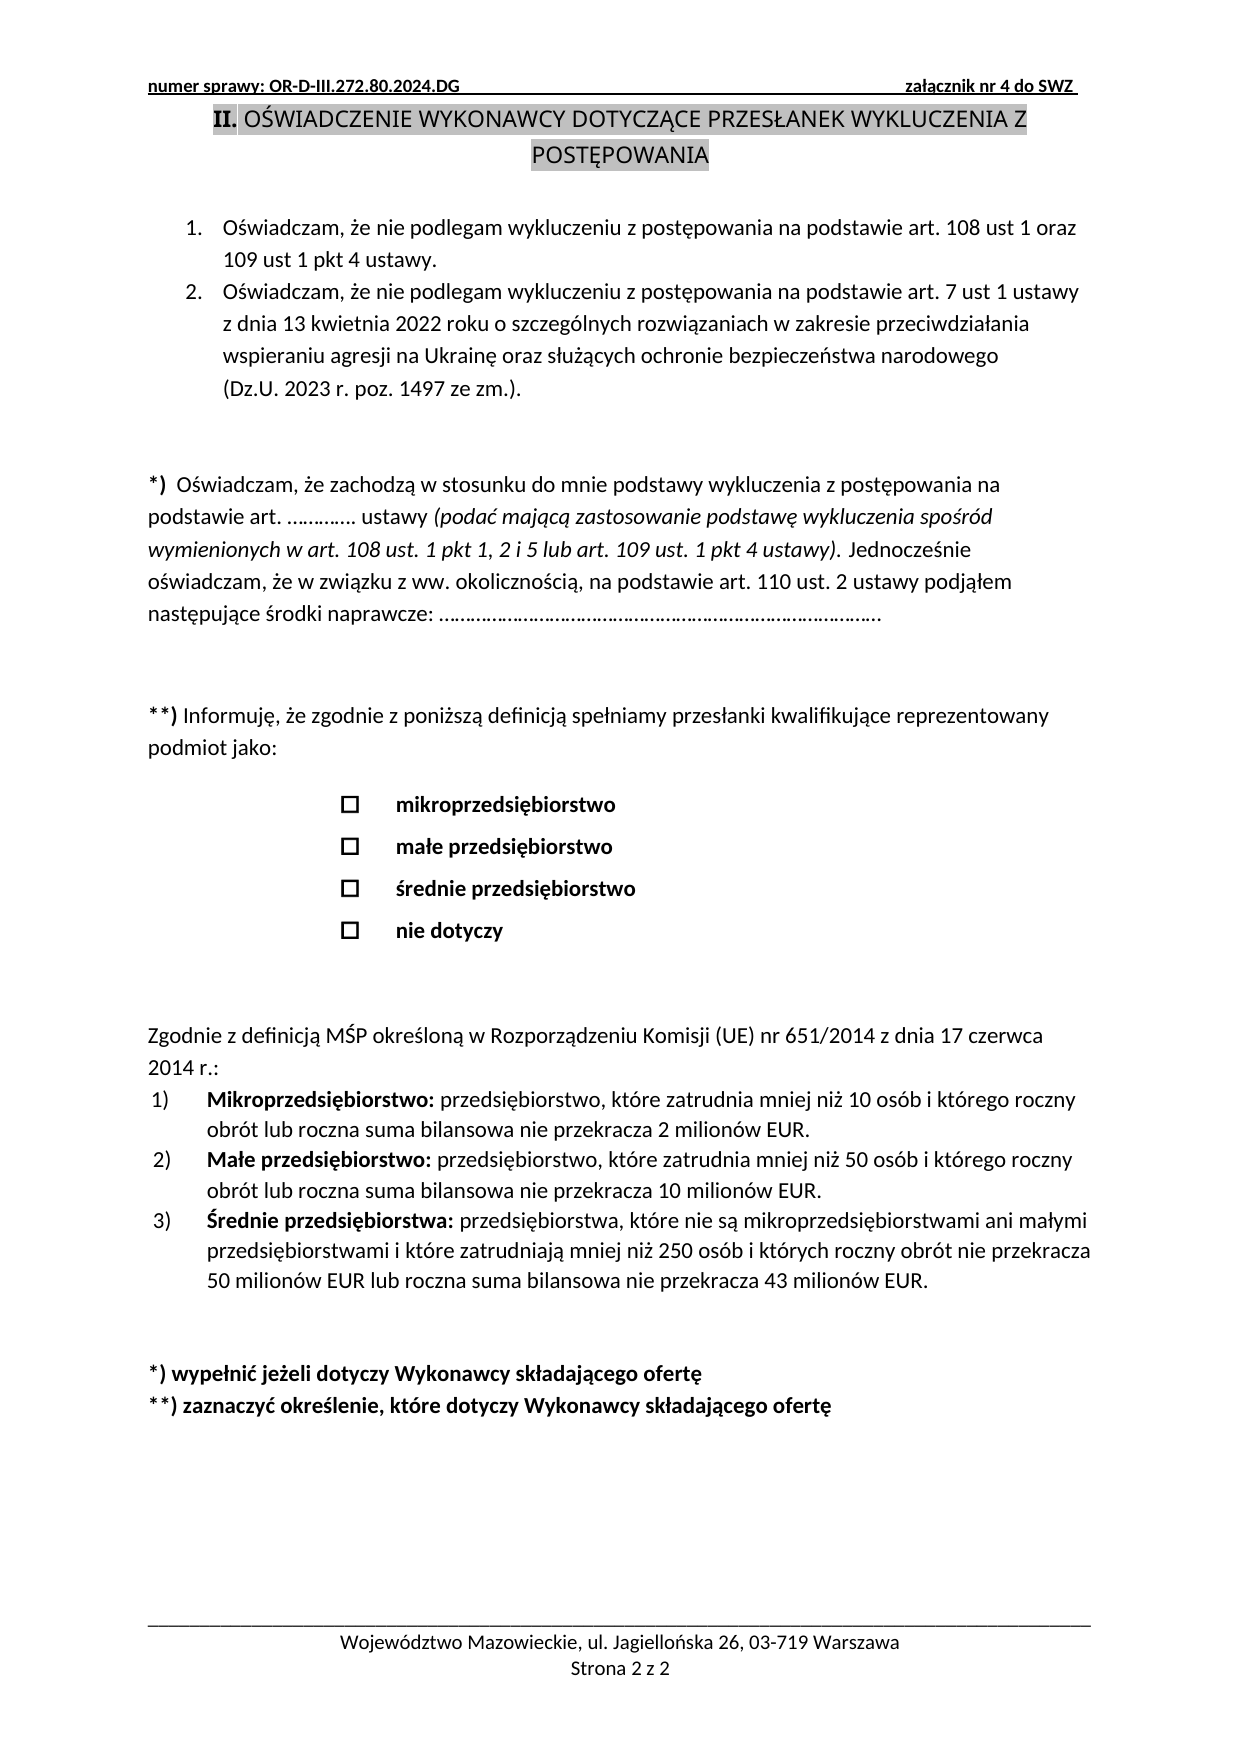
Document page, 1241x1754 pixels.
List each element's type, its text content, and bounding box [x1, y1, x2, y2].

text **) zaznaczyć określenie, które dotyczy Wykonawcy składającego ofertę [148, 1391, 1093, 1419]
list Oświadczam, że nie podlegam wykluczeniu z postępowania na podstawie art. 7 ust 1 ustawy z dnia 13 kwietnia 2022 roku o szczególnych rozwiązaniach w zakresie przeciwdziałania wspieraniu agresji na Ukrainę oraz służących ochronie bezpieczeństwa narodowego [185, 277, 1093, 369]
text średnie przedsiębiorstwo [339, 874, 1093, 902]
text *) wypełnić jeżeli dotyczy Wykonawcy składającego ofertę [148, 1359, 1093, 1387]
text małe przedsiębiorstwo [339, 832, 1093, 860]
text *) Oświadczam, że zachodzą w stosunku do mnie podstawy wykluczenia z postępowania na podstawie art. …………. ustawy (podać mającą zastosowanie podstawę wykluczenia spośród wymienionych w art. 108 ust. 1 pkt 1, 2 i 5 lub art. 109 ust. 1 pkt 4 ustawy). Jednocześnie oświadczam, że w związku z ww. okolicznością, na podstawie art. 110 ust. 2 ustawy podjąłem następujące środki naprawcze: ………………………………………………………………………… [148, 470, 1093, 627]
subtitle **) Informuję, że zgodnie z poniższą definicją spełniamy przesłanki kwalifikujące reprezentowany podmiot jako: [148, 701, 1093, 761]
list Średnie przedsiębiorstwa: przedsiębiorstwa, które nie są mikroprzedsiębiorstwami ani małymi przedsiębiorstwami i które zatrudniają mniej niż 250 osób i których roczny obrót nie przekracza 50 milionów EUR lub roczna suma bilansowa nie przekracza 43 milionów EUR. [171, 1206, 1093, 1294]
text mikroprzedsiębiorstwo [339, 790, 1093, 818]
list Oświadczam, że nie podlegam wykluczeniu z postępowania na podstawie art. 108 ust 1 oraz 109 ust 1 pkt 4 ustawy. [185, 213, 1093, 273]
list Mikroprzedsiębiorstwo: przedsiębiorstwo, które zatrudnia mniej niż 10 osób i którego roczny obrót lub roczna suma bilansowa nie przekracza 2 milionów EUR. [169, 1085, 1093, 1143]
subtitle II. OŚWIADCZENIE WYKONAWCY DOTYCZĄCE PRZESŁANEK WYKLUCZENIA Z POSTĘPOWANIA [148, 103, 1093, 171]
text nie dotyczy [339, 916, 1093, 944]
list (Dz.U. 2023 r. poz. 1497 ze zm.). [223, 374, 1093, 402]
text Zgodnie z definicją MŚP określoną w Rozporządzeniu Komisji (UE) nr 651/2014 z dnia 17 czerwca 2014 r.: [148, 1021, 1093, 1081]
list Małe przedsiębiorstwo: przedsiębiorstwo, które zatrudnia mniej niż 50 osób i którego roczny obrót lub roczna suma bilansowa nie przekracza 10 milionów EUR. [171, 1146, 1093, 1204]
